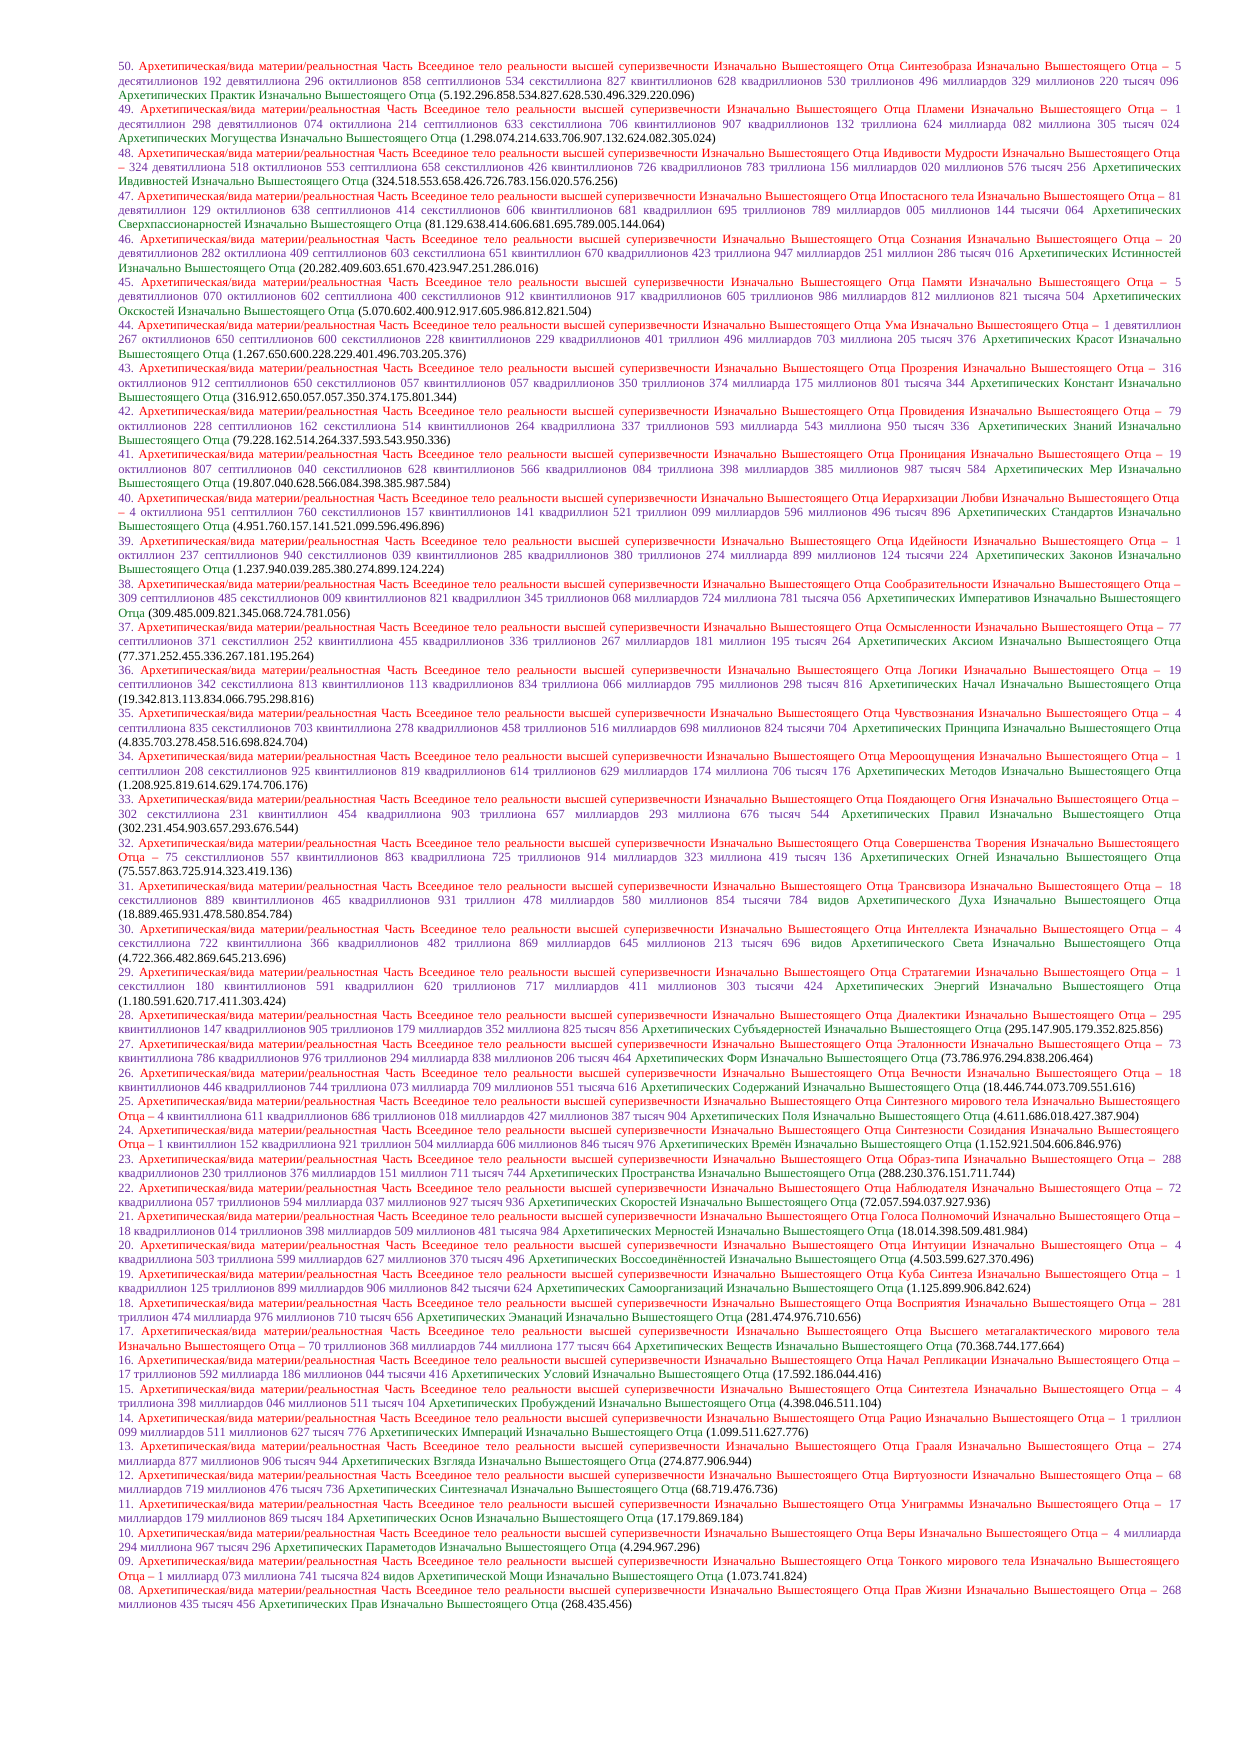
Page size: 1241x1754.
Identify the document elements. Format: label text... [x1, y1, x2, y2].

text 12. Архетипическая/вида материи/реальностная Часть Всеединое тело реальности высшей суперизвечности Изначально Вышестоящего Отца Виртуозности Изначально Вышестоящего Отца – 68 миллиардов 719 миллионов 476 тысяч 736 Архетипических Синтезначал Изначально Вышестоящего Отца (68.719.476.736) [118, 1468, 1181, 1497]
text 15. Архетипическая/вида материи/реальностная Часть Всеединое тело реальности высшей суперизвечности Изначально Вышестоящего Отца Синтезтела Изначально Вышестоящего Отца – 4 триллиона 398 миллиардов 046 миллионов 511 тысяч 104 Архетипических Пробуждений Изначально Вышестоящего Отца (4.398.046.511.104) [118, 1382, 1181, 1410]
text 26. Архетипическая/вида материи/реальностная Часть Всеединое тело реальности высшей суперизвечности Изначально Вышестоящего Отца Вечности Изначально Вышестоящего Отца – 18 квинтиллионов 446 квадриллионов 744 триллиона 073 миллиарда 709 миллионов 551 тысяча 616 Архетипических Содержаний Изначально Вышестоящего Отца (18.446.744.073.709.551.616) [118, 1065, 1181, 1094]
text 20. Архетипическая/вида материи/реальностная Часть Всеединое тело реальности высшей суперизвечности Изначально Вышестоящего Отца Интуиции Изначально Вышестоящего Отца – 4 квадриллиона 503 триллиона 599 миллиардов 627 миллионов 370 тысяч 496 Архетипических Воссоединённостей Изначально Вышестоящего Отца (4.503.599.627.370.496) [118, 1238, 1181, 1267]
text 27. Архетипическая/вида материи/реальностная Часть Всеединое тело реальности высшей суперизвечности Изначально Вышестоящего Отца Эталонности Изначально Вышестоящего Отца – 73 квинтиллиона 786 квадриллионов 976 триллионов 294 миллиарда 838 миллионов 206 тысяч 464 Архетипических Форм Изначально Вышестоящего Отца (73.786.976.294.838.206.464) [118, 1037, 1181, 1065]
text 33. Архетипическая/вида материи/реальностная Часть Всеединое тело реальности высшей суперизвечности Изначально Вышестоящего Отца Поядающего Огня Изначально Вышестоящего Отца – 302 секстиллиона 231 квинтиллион 454 квадриллиона 903 триллиона 657 миллиардов 293 миллиона 676 тысяч 544 Архетипических Правил Изначально Вышестоящего Отца (302.231.454.903.657.293.676.544) [118, 792, 1181, 835]
text 48. Архетипическая/вида материи/реальностная Часть Всеединое тело реальности высшей суперизвечности Изначально Вышестоящего Отца Ивдивости Мудрости Изначально Вышестоящего Отца – 324 девятиллиона 518 октиллионов 553 септиллиона 658 секстиллионов 426 квинтиллионов 726 квадриллионов 783 триллиона 156 миллиардов 020 миллионов 576 тысяч 256 Архетипических Ивдивностей Изначально Вышестоящего Отца (324.518.553.658.426.726.783.156.020.576.256) [118, 145, 1181, 188]
text 22. Архетипическая/вида материи/реальностная Часть Всеединое тело реальности высшей суперизвечности Изначально Вышестоящего Отца Наблюдателя Изначально Вышестоящего Отца – 72 квадриллиона 057 триллионов 594 миллиарда 037 миллионов 927 тысяч 936 Архетипических Скоростей Изначально Вышестоящего Отца (72.057.594.037.927.936) [118, 1180, 1181, 1209]
text 18. Архетипическая/вида материи/реальностная Часть Всеединое тело реальности высшей суперизвечности Изначально Вышестоящего Отца Восприятия Изначально Вышестоящего Отца – 281 триллион 474 миллиарда 976 миллионов 710 тысяч 656 Архетипических Эманаций Изначально Вышестоящего Отца (281.474.976.710.656) [118, 1295, 1181, 1324]
text 08. Архетипическая/вида материи/реальностная Часть Всеединое тело реальности высшей суперизвечности Изначально Вышестоящего Отца Прав Жизни Изначально Вышестоящего Отца – 268 миллионов 435 тысяч 456 Архетипических Прав Изначально Вышестоящего Отца (268.435.456) [118, 1583, 1181, 1612]
text 24. Архетипическая/вида материи/реальностная Часть Всеединое тело реальности высшей суперизвечности Изначально Вышестоящего Отца Синтезности Созидания Изначально Вышестоящего Отца – 1 квинтиллион 152 квадриллиона 921 триллион 504 миллиарда 606 миллионов 846 тысяч 976 Архетипических Времён Изначально Вышестоящего Отца (1.152.921.504.606.846.976) [118, 1123, 1181, 1152]
text 42. Архетипическая/вида материи/реальностная Часть Всеединое тело реальности высшей суперизвечности Изначально Вышестоящего Отца Провидения Изначально Вышестоящего Отца – 79 октиллионов 228 септиллионов 162 секстиллиона 514 квинтиллионов 264 квадриллиона 337 триллионов 593 миллиарда 543 миллиона 950 тысяч 336 Архетипических Знаний Изначально Вышестоящего Отца (79.228.162.514.264.337.593.543.950.336) [118, 404, 1181, 447]
text 30. Архетипическая/вида материи/реальностная Часть Всеединое тело реальности высшей суперизвечности Изначально Вышестоящего Отца Интеллекта Изначально Вышестоящего Отца – 4 секстиллиона 722 квинтиллиона 366 квадриллионов 482 триллиона 869 миллиардов 645 миллионов 213 тысяч 696 видов Архетипического Света Изначально Вышестоящего Отца (4.722.366.482.869.645.213.696) [118, 922, 1181, 965]
text 32. Архетипическая/вида материи/реальностная Часть Всеединое тело реальности высшей суперизвечности Изначально Вышестоящего Отца Совершенства Творения Изначально Вышестоящего Отца – 75 секстиллионов 557 квинтиллионов 863 квадриллиона 725 триллионов 914 миллиардов 323 миллиона 419 тысяч 136 Архетипических Огней Изначально Вышестоящего Отца (75.557.863.725.914.323.419.136) [118, 835, 1181, 878]
text 09. Архетипическая/вида материи/реальностная Часть Всеединое тело реальности высшей суперизвечности Изначально Вышестоящего Отца Тонкого мирового тела Изначально Вышестоящего Отца – 1 миллиард 073 миллиона 741 тысяча 824 видов Архетипической Мощи Изначально Вышестоящего Отца (1.073.741.824) [118, 1554, 1181, 1583]
text 34. Архетипическая/вида материи/реальностная Часть Всеединое тело реальности высшей суперизвечности Изначально Вышестоящего Отца Мероощущения Изначально Вышестоящего Отца – 1 септиллион 208 секстиллионов 925 квинтиллионов 819 квадриллионов 614 триллионов 629 миллиардов 174 миллиона 706 тысяч 176 Архетипических Методов Изначально Вышестоящего Отца (1.208.925.819.614.629.174.706.176) [118, 749, 1181, 792]
text 29. Архетипическая/вида материи/реальностная Часть Всеединое тело реальности высшей суперизвечности Изначально Вышестоящего Отца Стратагемии Изначально Вышестоящего Отца – 1 секстиллион 180 квинтиллионов 591 квадриллион 620 триллионов 717 миллиардов 411 миллионов 303 тысячи 424 Архетипических Энергий Изначально Вышестоящего Отца (1.180.591.620.717.411.303.424) [118, 965, 1181, 1008]
text 35. Архетипическая/вида материи/реальностная Часть Всеединое тело реальности высшей суперизвечности Изначально Вышестоящего Отца Чувствознания Изначально Вышестоящего Отца – 4 септиллиона 835 секстиллионов 703 квинтиллиона 278 квадриллионов 458 триллионов 516 миллиардов 698 миллионов 824 тысячи 704 Архетипических Принципа Изначально Вышестоящего Отца (4.835.703.278.458.516.698.824.704) [118, 706, 1181, 749]
text 31. Архетипическая/вида материи/реальностная Часть Всеединое тело реальности высшей суперизвечности Изначально Вышестоящего Отца Трансвизора Изначально Вышестоящего Отца – 18 секстиллионов 889 квинтиллионов 465 квадриллионов 931 триллион 478 миллиардов 580 миллионов 854 тысячи 784 видов Архетипического Духа Изначально Вышестоящего Отца (18.889.465.931.478.580.854.784) [118, 878, 1181, 922]
text 19. Архетипическая/вида материи/реальностная Часть Всеединое тело реальности высшей суперизвечности Изначально Вышестоящего Отца Куба Синтеза Изначально Вышестоящего Отца – 1 квадриллион 125 триллионов 899 миллиардов 906 миллионов 842 тысячи 624 Архетипических Самоорганизаций Изначально Вышестоящего Отца (1.125.899.906.842.624) [118, 1267, 1181, 1295]
text 44. Архетипическая/вида материи/реальностная Часть Всеединое тело реальности высшей суперизвечности Изначально Вышестоящего Отца Ума Изначально Вышестоящего Отца – 1 девятиллион 267 октиллионов 650 септиллионов 600 секстиллионов 228 квинтиллионов 229 квадриллионов 401 триллион 496 миллиардов 703 миллиона 205 тысяч 376 Архетипических Красот Изначально Вышестоящего Отца (1.267.650.600.228.229.401.496.703.205.376) [118, 318, 1181, 361]
text 11. Архетипическая/вида материи/реальностная Часть Всеединое тело реальности высшей суперизвечности Изначально Вышестоящего Отца Униграммы Изначально Вышестоящего Отца – 17 миллиардов 179 миллионов 869 тысяч 184 Архетипических Основ Изначально Вышестоящего Отца (17.179.869.184) [118, 1497, 1181, 1525]
text 25. Архетипическая/вида материи/реальностная Часть Всеединое тело реальности высшей суперизвечности Изначально Вышестоящего Отца Синтезного мирового тела Изначально Вышестоящего Отца – 4 квинтиллиона 611 квадриллионов 686 триллионов 018 миллиардов 427 миллионов 387 тысяч 904 Архетипических Поля Изначально Вышестоящего Отца (4.611.686.018.427.387.904) [118, 1094, 1181, 1123]
text 13. Архетипическая/вида материи/реальностная Часть Всеединое тело реальности высшей суперизвечности Изначально Вышестоящего Отца Грааля Изначально Вышестоящего Отца – 274 миллиарда 877 миллионов 906 тысяч 944 Архетипических Взгляда Изначально Вышестоящего Отца (274.877.906.944) [118, 1439, 1181, 1468]
text 28. Архетипическая/вида материи/реальностная Часть Всеединое тело реальности высшей суперизвечности Изначально Вышестоящего Отца Диалектики Изначально Вышестоящего Отца – 295 квинтиллионов 147 квадриллионов 905 триллионов 179 миллиардов 352 миллиона 825 тысяч 856 Архетипических Субъядерностей Изначально Вышестоящего Отца (295.147.905.179.352.825.856) [118, 1008, 1181, 1037]
text 50. Архетипическая/вида материи/реальностная Часть Всеединое тело реальности высшей суперизвечности Изначально Вышестоящего Отца Синтезобраза Изначально Вышестоящего Отца – 5 десятиллионов 192 девятиллиона 296 октиллионов 858 септиллионов 534 секстиллиона 827 квинтиллионов 628 квадриллионов 530 триллионов 496 миллиардов 329 миллионов 220 тысяч 096 Архетипических Практик Изначально Вышестоящего Отца (5.192.296.858.534.827.628.530.496.329.220.096) [118, 59, 1181, 102]
text 47. Архетипическая/вида материи/реальностная Часть Всеединое тело реальности высшей суперизвечности Изначально Вышестоящего Отца Ипостасного тела Изначально Вышестоящего Отца – 81 девятиллион 129 октиллионов 638 септиллионов 414 секстиллионов 606 квинтиллионов 681 квадриллион 695 триллионов 789 миллиардов 005 миллионов 144 тысячи 064 Архетипических Сверхпассионарностей Изначально Вышестоящего Отца (81.129.638.414.606.681.695.789.005.144.064) [118, 188, 1181, 232]
text 37. Архетипическая/вида материи/реальностная Часть Всеединое тело реальности высшей суперизвечности Изначально Вышестоящего Отца Осмысленности Изначально Вышестоящего Отца – 77 септиллионов 371 секстиллион 252 квинтиллиона 455 квадриллионов 336 триллионов 267 миллиардов 181 миллион 195 тысяч 264 Архетипических Аксиом Изначально Вышестоящего Отца (77.371.252.455.336.267.181.195.264) [118, 620, 1181, 663]
text 41. Архетипическая/вида материи/реальностная Часть Всеединое тело реальности высшей суперизвечности Изначально Вышестоящего Отца Проницания Изначально Вышестоящего Отца – 19 октиллионов 807 септиллионов 040 секстиллионов 628 квинтиллионов 566 квадриллионов 084 триллиона 398 миллиардов 385 миллионов 987 тысяч 584 Архетипических Мер Изначально Вышестоящего Отца (19.807.040.628.566.084.398.385.987.584) [118, 447, 1181, 490]
text 23. Архетипическая/вида материи/реальностная Часть Всеединое тело реальности высшей суперизвечности Изначально Вышестоящего Отца Образ-типа Изначально Вышестоящего Отца – 288 квадриллионов 230 триллионов 376 миллиардов 151 миллион 711 тысяч 744 Архетипических Пространства Изначально Вышестоящего Отца (288.230.376.151.711.744) [118, 1152, 1181, 1180]
text 14. Архетипическая/вида материи/реальностная Часть Всеединое тело реальности высшей суперизвечности Изначально Вышестоящего Отца Рацио Изначально Вышестоящего Отца – 1 триллион 099 миллиардов 511 миллионов 627 тысяч 776 Архетипических Импераций Изначально Вышестоящего Отца (1.099.511.627.776) [118, 1410, 1181, 1439]
text 17. Архетипическая/вида материи/реальностная Часть Всеединое тело реальности высшей суперизвечности Изначально Вышестоящего Отца Высшего метагалактического мирового тела Изначально Вышестоящего Отца – 70 триллионов 368 миллиардов 744 миллиона 177 тысяч 664 Архетипических Веществ Изначально Вышестоящего Отца (70.368.744.177.664) [118, 1324, 1181, 1353]
text 39. Архетипическая/вида материи/реальностная Часть Всеединое тело реальности высшей суперизвечности Изначально Вышестоящего Отца Идейности Изначально Вышестоящего Отца – 1 октиллион 237 септиллионов 940 секстиллионов 039 квинтиллионов 285 квадриллионов 380 триллионов 274 миллиарда 899 миллионов 124 тысячи 224 Архетипических Законов Изначально Вышестоящего Отца (1.237.940.039.285.380.274.899.124.224) [118, 533, 1181, 577]
text 21. Архетипическая/вида материи/реальностная Часть Всеединое тело реальности высшей суперизвечности Изначально Вышестоящего Отца Голоса Полномочий Изначально Вышестоящего Отца – 18 квадриллионов 014 триллионов 398 миллиардов 509 миллионов 481 тысяча 984 Архетипических Мерностей Изначально Вышестоящего Отца (18.014.398.509.481.984) [118, 1209, 1181, 1238]
text 38. Архетипическая/вида материи/реальностная Часть Всеединое тело реальности высшей суперизвечности Изначально Вышестоящего Отца Сообразительности Изначально Вышестоящего Отца – 309 септиллионов 485 секстиллионов 009 квинтиллионов 821 квадриллион 345 триллионов 068 миллиардов 724 миллиона 781 тысяча 056 Архетипических Императивов Изначально Вышестоящего Отца (309.485.009.821.345.068.724.781.056) [118, 577, 1181, 620]
text 36. Архетипическая/вида материи/реальностная Часть Всеединое тело реальности высшей суперизвечности Изначально Вышестоящего Отца Логики Изначально Вышестоящего Отца – 19 септиллионов 342 секстиллиона 813 квинтиллионов 113 квадриллионов 834 триллиона 066 миллиардов 795 миллионов 298 тысяч 816 Архетипических Начал Изначально Вышестоящего Отца (19.342.813.113.834.066.795.298.816) [118, 663, 1181, 706]
text 49. Архетипическая/вида материи/реальностная Часть Всеединое тело реальности высшей суперизвечности Изначально Вышестоящего Отца Пламени Изначально Вышестоящего Отца – 1 десятиллион 298 девятиллионов 074 октиллиона 214 септиллионов 633 секстиллиона 706 квинтиллионов 907 квадриллионов 132 триллиона 624 миллиарда 082 миллиона 305 тысяч 024 Архетипических Могущества Изначально Вышестоящего Отца (1.298.074.214.633.706.907.132.624.082.305.024) [118, 102, 1181, 145]
text 40. Архетипическая/вида материи/реальностная Часть Всеединое тело реальности высшей суперизвечности Изначально Вышестоящего Отца Иерархизации Любви Изначально Вышестоящего Отца – 4 октиллиона 951 септиллион 760 секстиллионов 157 квинтиллионов 141 квадриллион 521 триллион 099 миллиардов 596 миллионов 496 тысяч 896 Архетипических Стандартов Изначально Вышестоящего Отца (4.951.760.157.141.521.099.596.496.896) [118, 490, 1181, 533]
text 16. Архетипическая/вида материи/реальностная Часть Всеединое тело реальности высшей суперизвечности Изначально Вышестоящего Отца Начал Репликации Изначально Вышестоящего Отца – 17 триллионов 592 миллиарда 186 миллионов 044 тысячи 416 Архетипических Условий Изначально Вышестоящего Отца (17.592.186.044.416) [118, 1353, 1181, 1382]
text 45. Архетипическая/вида материи/реальностная Часть Всеединое тело реальности высшей суперизвечности Изначально Вышестоящего Отца Памяти Изначально Вышестоящего Отца – 5 девятиллионов 070 октиллионов 602 септиллиона 400 секстиллионов 912 квинтиллионов 917 квадриллионов 605 триллионов 986 миллиардов 812 миллионов 821 тысяча 504 Архетипических Окскостей Изначально Вышестоящего Отца (5.070.602.400.912.917.605.986.812.821.504) [118, 275, 1181, 318]
text 43. Архетипическая/вида материи/реальностная Часть Всеединое тело реальности высшей суперизвечности Изначально Вышестоящего Отца Прозрения Изначально Вышестоящего Отца – 316 октиллионов 912 септиллионов 650 секстиллионов 057 квинтиллионов 057 квадриллионов 350 триллионов 374 миллиарда 175 миллионов 801 тысяча 344 Архетипических Констант Изначально Вышестоящего Отца (316.912.650.057.057.350.374.175.801.344) [118, 361, 1181, 404]
text 10. Архетипическая/вида материи/реальностная Часть Всеединое тело реальности высшей суперизвечности Изначально Вышестоящего Отца Веры Изначально Вышестоящего Отца – 4 миллиарда 294 миллиона 967 тысяч 296 Архетипических Параметодов Изначально Вышестоящего Отца (4.294.967.296) [118, 1525, 1181, 1554]
text 46. Архетипическая/вида материи/реальностная Часть Всеединое тело реальности высшей суперизвечности Изначально Вышестоящего Отца Сознания Изначально Вышестоящего Отца – 20 девятиллионов 282 октиллиона 409 септиллионов 603 секстиллиона 651 квинтиллион 670 квадриллионов 423 триллиона 947 миллиардов 251 миллион 286 тысяч 016 Архетипических Истинностей Изначально Вышестоящего Отца (20.282.409.603.651.670.423.947.251.286.016) [118, 232, 1181, 275]
